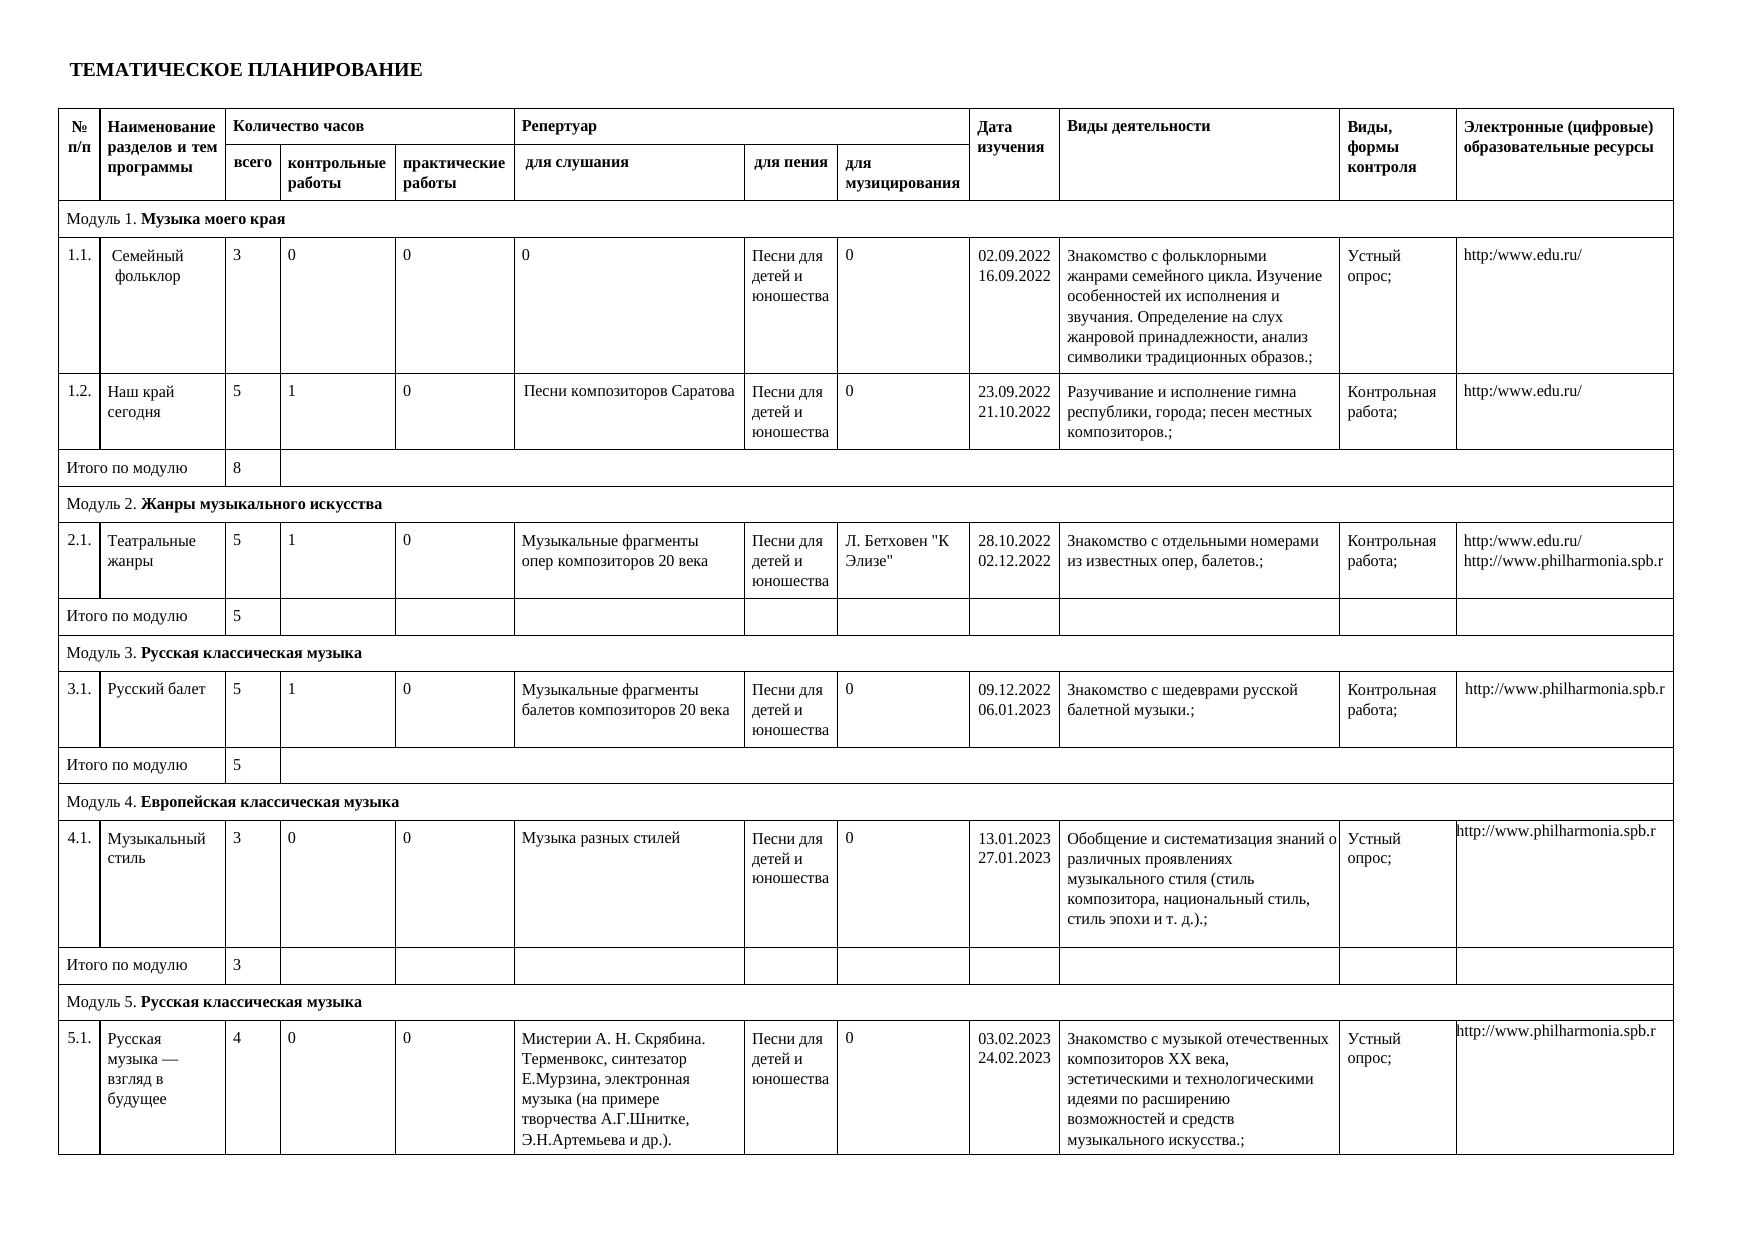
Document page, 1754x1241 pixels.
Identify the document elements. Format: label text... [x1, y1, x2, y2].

table_cell [1060, 948, 1339, 983]
table_cell для слушания [515, 145, 744, 200]
table_cell [515, 599, 744, 634]
table_cell 0 [396, 1021, 514, 1154]
table_cell 23.09.2022 21.10.2022 [970, 374, 1059, 449]
table_cell Контрольная работа; [1340, 672, 1456, 747]
table_cell Разучивание и исполнение гимна республики, города; песен местных композиторов.; [1060, 374, 1339, 449]
table_cell контрольные работы [281, 145, 395, 200]
table_cell Модуль 1. Музыка моего края [59, 201, 1673, 237]
table_cell Контрольная работа; [1340, 523, 1456, 598]
table_header Наименование разделов и тем программы [101, 109, 225, 200]
table_header Репертуар [515, 109, 969, 144]
table_cell Контрольная работа; [1340, 374, 1456, 449]
table_header Количество часов [226, 109, 514, 144]
table_cell практические работы [396, 145, 514, 200]
table_cell Наш край сегодня [101, 374, 225, 449]
table_cell 02.09.2022 16.09.2022 [970, 238, 1059, 373]
table_cell Песни композиторов Саратова [515, 374, 744, 449]
table_cell Итого по модулю [59, 948, 225, 983]
table_cell Песни для детей и юношества [745, 374, 837, 449]
table_cell Музыкальные фрагменты балетов композиторов 20 века [515, 672, 744, 747]
table_cell всего [226, 145, 280, 200]
table_cell Обобщение и систематизация знаний о различных проявлениях музыкального стиля (стиль композитора, национальный стиль, стиль эпохи и т. д.).; [1060, 821, 1339, 947]
table_cell 0 [838, 821, 969, 947]
table_cell http:/www.edu.ru/ [1457, 374, 1673, 449]
table_cell Русский балет [101, 672, 225, 747]
table_cell 1 [281, 374, 395, 449]
table_cell [396, 948, 514, 983]
table_cell 1 [281, 523, 395, 598]
table_cell [281, 948, 395, 983]
table_cell 3 [226, 948, 280, 983]
table_cell 0 [838, 672, 969, 747]
table_cell [838, 948, 969, 983]
table_cell 0 [396, 672, 514, 747]
table_cell 13.01.2023 27.01.2023 [970, 821, 1059, 947]
table_cell [838, 599, 969, 634]
table_cell 3.1. [59, 672, 99, 747]
table_cell 1.2. [59, 374, 99, 449]
table_cell [281, 599, 395, 634]
table_cell 0 [515, 238, 744, 373]
table_cell [1457, 599, 1673, 634]
table_cell 0 [838, 238, 969, 373]
table_cell Итого по модулю [59, 748, 225, 783]
table_cell Знакомство с фольклорными жанрами семейного цикла. Изучение особенностей их исполнения и звучания. Определение на слух жанровой принадлежности, анализ символики традиционных образов.; [1060, 238, 1339, 373]
table_cell Мистерии А. Н. Скрябина. Терменвокс, синтезатор Е.Мурзина, электронная музыка (на примере творчества А.Г.Шнитке, Э.Н.Артемьева и др.). [515, 1021, 744, 1154]
text ТЕМАТИЧЕСКОЕ ПЛАНИРОВАНИЕ [69, 59, 1687, 81]
table_header № п/п [59, 109, 99, 200]
table_cell http://www.philharmonia.spb.r [1457, 1021, 1673, 1154]
table_header Виды, формы контроля [1340, 109, 1456, 200]
table_cell 5 [226, 599, 280, 634]
table_cell [1340, 948, 1456, 983]
table_cell [1060, 599, 1339, 634]
table_cell 0 [281, 1021, 395, 1154]
table_cell 1.1. [59, 238, 99, 373]
table_cell Модуль 3. Русская классическая музыка [59, 636, 1673, 671]
table_cell 0 [838, 374, 969, 449]
table_cell [1340, 599, 1456, 634]
table_cell Итого по модулю [59, 450, 225, 486]
table_cell 3 [226, 238, 280, 373]
table_cell [970, 599, 1059, 634]
table_cell [281, 748, 1673, 783]
table_cell Песни для детей и юношества [745, 821, 837, 947]
table_cell [396, 599, 514, 634]
table_cell Устный опрос; [1340, 1021, 1456, 1154]
table_cell 03.02.2023 24.02.2023 [970, 1021, 1059, 1154]
table_cell 4 [226, 1021, 280, 1154]
table_cell [1457, 948, 1673, 983]
table_cell Песни для детей и юношества [745, 238, 837, 373]
table_cell 0 [281, 238, 395, 373]
table_cell Песни для детей и юношества [745, 1021, 837, 1154]
table_cell Модуль 4. Европейская классическая музыка [59, 784, 1673, 819]
table_cell 0 [838, 1021, 969, 1154]
table_cell Театральные жанры [101, 523, 225, 598]
table_cell Русская музыка —взгляд в будущее [101, 1021, 225, 1154]
table_cell Модуль 5. Русская классическая музыка [59, 985, 1673, 1020]
table_cell [281, 450, 1673, 486]
table_cell [745, 948, 837, 983]
table_cell 0 [396, 374, 514, 449]
table_header Электронные (цифровые) образовательные ресурсы [1457, 109, 1673, 200]
table_cell Музыкальный стиль [101, 821, 225, 947]
table_cell 2.1. [59, 523, 99, 598]
table_cell Песни для детей и юношества [745, 523, 837, 598]
table_cell http:/www.edu.ru/ http://www.philharmonia.spb.r [1457, 523, 1673, 598]
table_cell 0 [396, 523, 514, 598]
table_cell Музыка разных стилей [515, 821, 744, 947]
table_cell http://www.philharmonia.spb.r [1457, 821, 1673, 947]
table_cell http://www.philharmonia.spb.r [1457, 672, 1673, 747]
table_cell Семейный фольклор [101, 238, 225, 373]
table_cell [970, 948, 1059, 983]
table_cell 5 [226, 672, 280, 747]
table_cell [515, 948, 744, 983]
table_cell 5 [226, 748, 280, 783]
table_cell Песни для детей и юношества [745, 672, 837, 747]
table_cell Итого по модулю [59, 599, 225, 634]
table_cell 0 [281, 821, 395, 947]
table_cell 0 [396, 821, 514, 947]
table_cell Устный опрос; [1340, 238, 1456, 373]
table_cell Знакомство с шедеврами русской балетной музыки.; [1060, 672, 1339, 747]
table_cell [745, 599, 837, 634]
table_cell 1 [281, 672, 395, 747]
table_cell 5.1. [59, 1021, 99, 1154]
table_cell Знакомство с отдельными номерами из известных опер, балетов.; [1060, 523, 1339, 598]
table_header Виды деятельности [1060, 109, 1339, 200]
table_cell 4.1. [59, 821, 99, 947]
table_cell Знакомство с музыкой отечественных композиторов XX века, эстетическими и технологическими идеями по расширению возможностей и средств музыкального искусства.; [1060, 1021, 1339, 1154]
table_cell 0 [396, 238, 514, 373]
table_cell для пения [745, 145, 837, 200]
table_cell Устный опрос; [1340, 821, 1456, 947]
table_cell 3 [226, 821, 280, 947]
table_cell Л. Бетховен "К Элизе" [838, 523, 969, 598]
table_cell 28.10.2022 02.12.2022 [970, 523, 1059, 598]
table_cell 5 [226, 374, 280, 449]
table_cell 09.12.2022 06.01.2023 [970, 672, 1059, 747]
table_cell Модуль 2. Жанры музыкального искусства [59, 487, 1673, 522]
table_cell 5 [226, 523, 280, 598]
table_cell http:/www.edu.ru/ [1457, 238, 1673, 373]
table_cell для музицирования [838, 145, 969, 200]
table_cell 8 [226, 450, 280, 486]
table_header Дата изучения [970, 109, 1059, 200]
table_cell Музыкальные фрагменты опер композиторов 20 века [515, 523, 744, 598]
